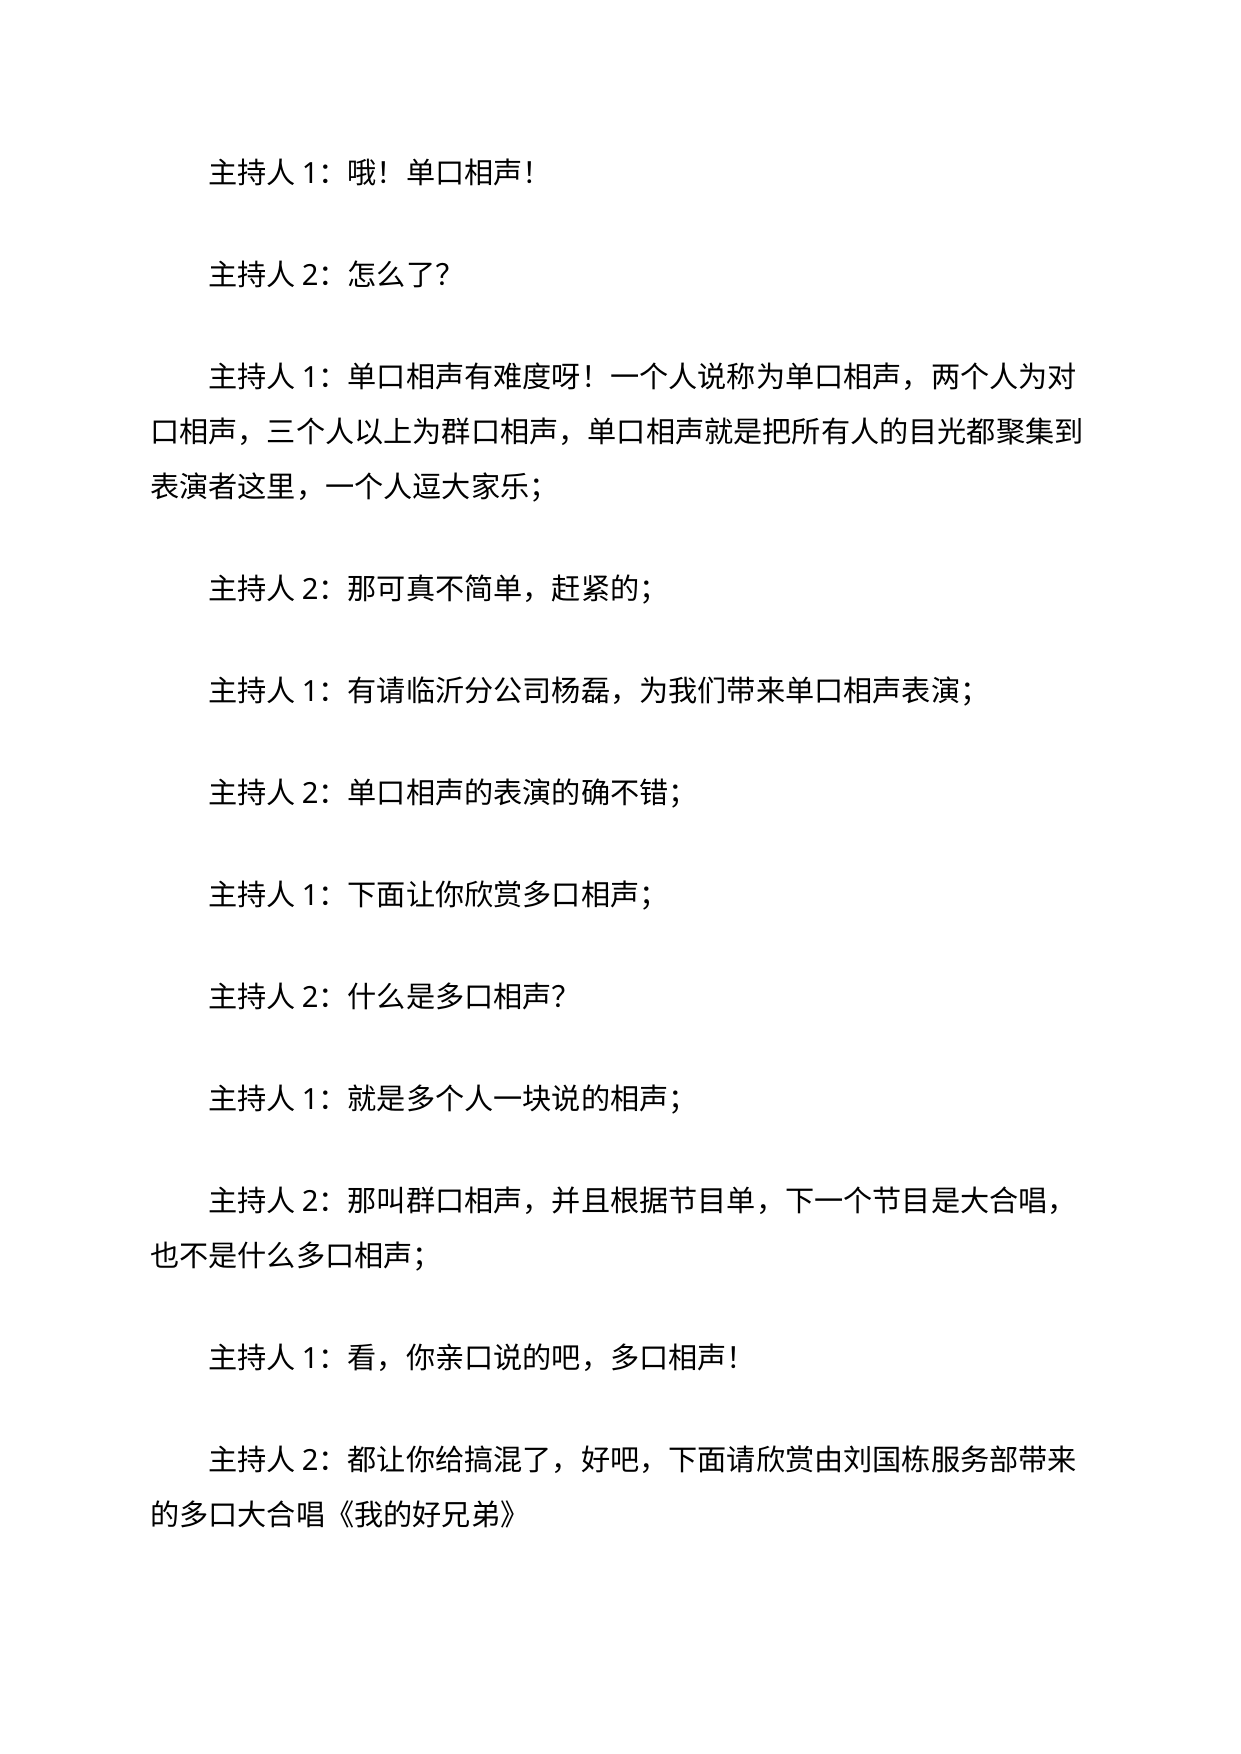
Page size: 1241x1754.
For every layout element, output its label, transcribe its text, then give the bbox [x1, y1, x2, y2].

text 主持人2：都让你给搞混了，好吧，下面请欣赏由刘国栋服务部带来的多口大合唱《我的好兄弟》 [150, 1436, 1090, 1533]
text 主持人2：那叫群口相声，并且根据节目单，下一个节目是大合唱，也不是什么多口相声； [150, 1177, 1090, 1275]
text 主持人1：哦！单口相声！ [150, 150, 1090, 192]
text 主持人1：有请临沂分公司杨磊，为我们带来单口相声表演； [150, 668, 1090, 710]
text 主持人1：单口相声有难度呀！一个人说称为单口相声，两个人为对口相声，三个人以上为群口相声，单口相声就是把所有人的目光都聚集到表演者这里，一个人逗大家乐； [150, 354, 1090, 506]
text 主持人2：怎么了？ [150, 252, 1090, 294]
text 主持人2：什么是多口相声？ [150, 973, 1090, 1016]
text 主持人1：下面让你欣赏多口相声； [150, 872, 1090, 914]
text 主持人1：看，你亲口说的吧，多口相声！ [150, 1334, 1090, 1377]
text 主持人2：单口相声的表演的确不错； [150, 769, 1090, 812]
text 主持人2：那可真不简单，赶紧的； [150, 566, 1090, 608]
text 主持人1：就是多个人一块说的相声； [150, 1076, 1090, 1118]
